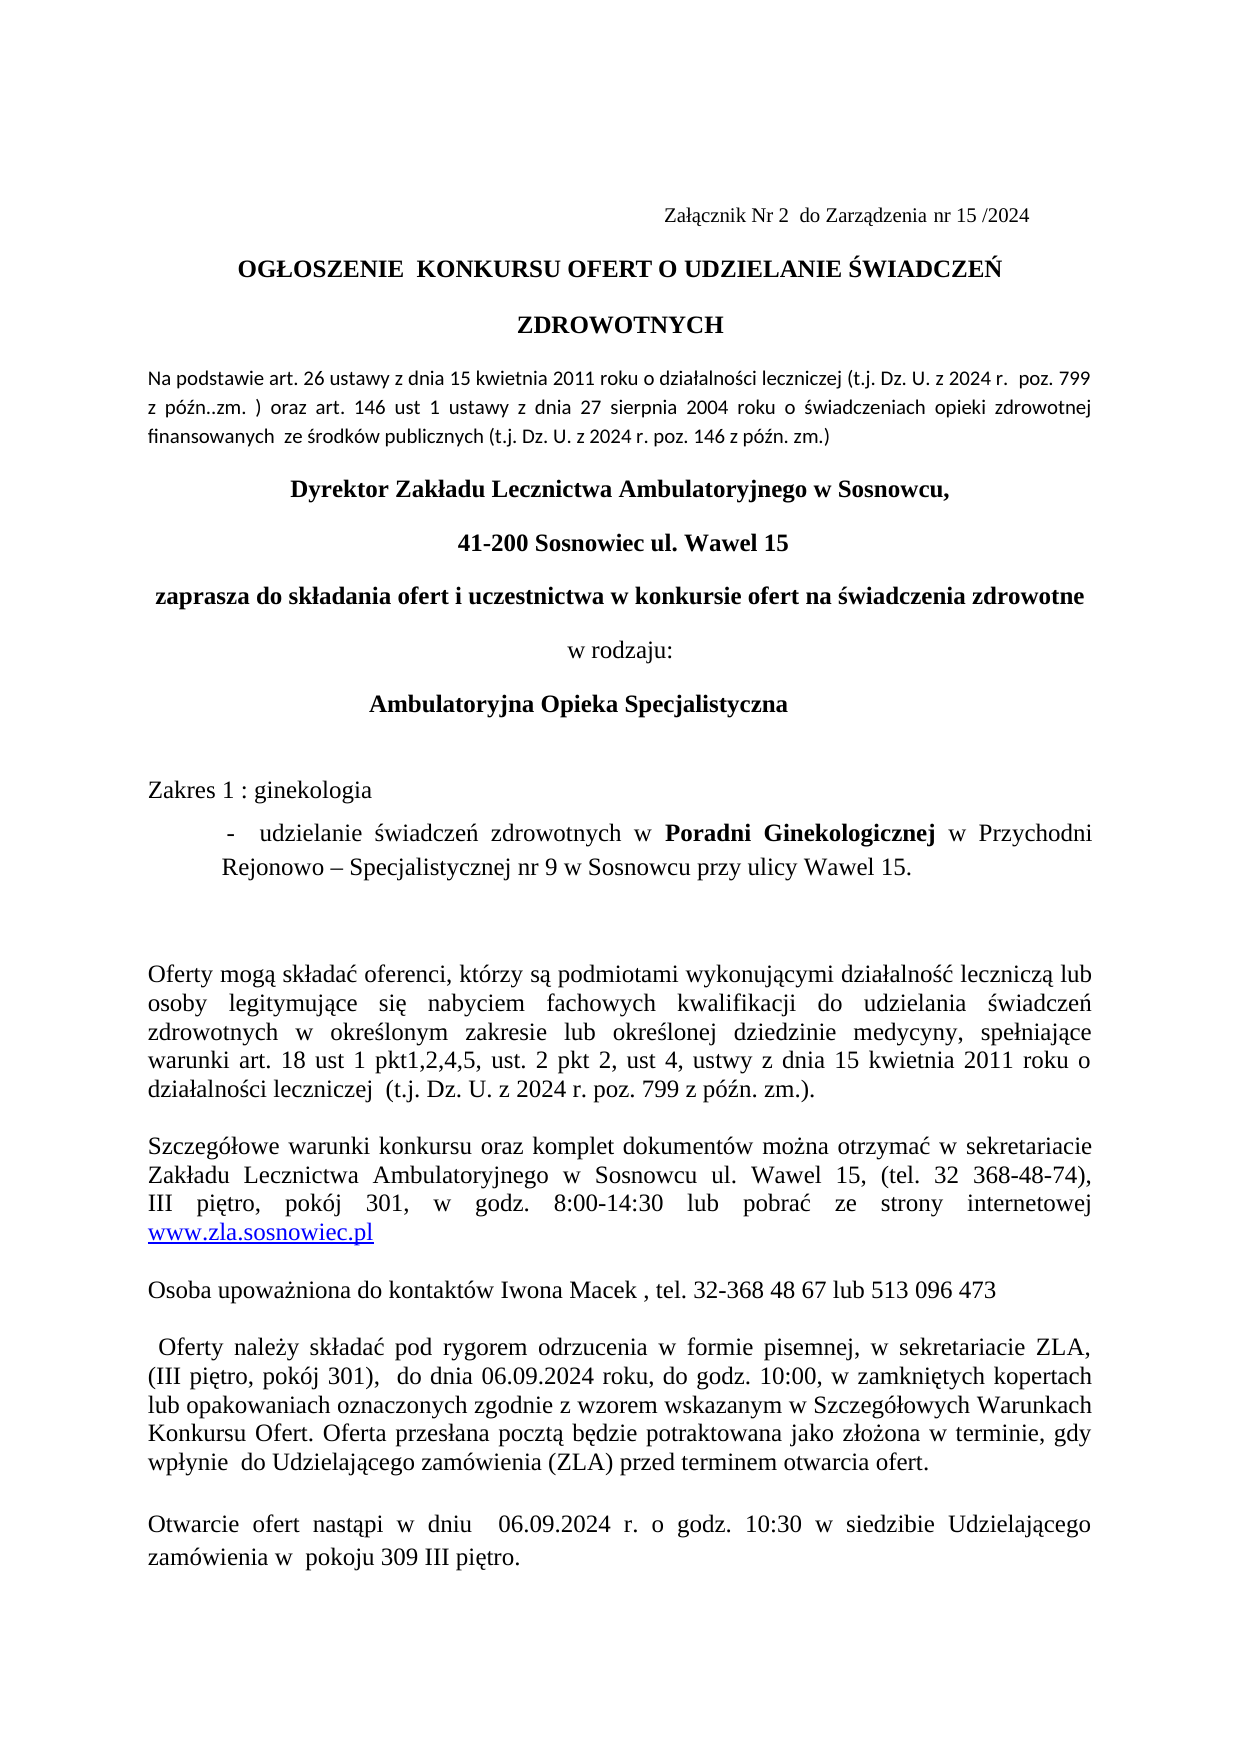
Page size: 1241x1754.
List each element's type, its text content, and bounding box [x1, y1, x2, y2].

text OGŁOSZENIE KONKURSU OFERT O UDZIELANIE ŚWIADCZEŃ [148, 254, 1093, 283]
text Załącznik Nr 2 do Zarządzenia nr 15 /2024 [148, 203, 1093, 227]
text Oferty mogą składać oferenci, którzy są podmiotami wykonującymi działalność leczniczą lub osoby legitymujące się nabyciem fachowych kwalifikacji do udzielania świadczeń zdrowotnych w określonym zakresie lub określonej dziedzinie medycyny, spełniające warunki art. 18 ust 1 pkt1,2,4,5, ust. 2 pkt 2, ust 4, ustwy z dnia 15 kwietnia 2011 roku o działalności leczniczej (t.j. Dz. U. z 2024 r. poz. 799 z późn. zm.). [148, 959, 1093, 1103]
text - udzielanie świadczeń zdrowotnych w Poradni Ginekologicznej w Przychodni Rejonowo – Specjalistycznej nr 9 w Sosnowcu przy ulicy Wawel 15. [221, 818, 1093, 880]
text Dyrektor Zakładu Lecznictwa Ambulatoryjnego w Sosnowcu, [148, 474, 1093, 502]
text Oferty należy składać pod rygorem odrzucenia w formie pisemnej, w sekretariacie ZLA, (III piętro, pokój 301), do dnia 06.09.2024 roku, do godz. 10:00, w zamkniętych kopertach lub opakowaniach oznaczonych zgodnie z wzorem wskazanym w Szczegółowych Warunkach Konkursu Ofert. Oferta przesłana pocztą będzie potraktowana jako złożona w terminie, gdy wpłynie do Udzielającego zamówienia (ZLA) przed terminem otwarcia ofert. [148, 1303, 1093, 1476]
text Otwarcie ofert nastąpi w dniu 06.09.2024 r. o godz. 10:30 w siedzibie Udzielającego zamówienia w pokoju 309 III piętro. [148, 1509, 1093, 1571]
text zaprasza do składania ofert i uczestnictwa w konkursie ofert na świadczenia zdrowotne [148, 581, 1093, 610]
text Na podstawie art. 26 ustawy z dnia 15 kwietnia 2011 roku o działalności leczniczej (t.j. Dz. U. z 2024 r. poz. 799 z późn..zm. ) oraz art. 146 ust 1 ustawy z dnia 27 sierpnia 2004 roku o świadczeniach opieki zdrowotnej finansowanych ze środków publicznych (t.j. Dz. U. z 2024 r. poz. 146 z późn. zm.) [148, 365, 1093, 449]
text w rodzaju: [148, 635, 1093, 664]
text Osoba upoważniona do kontaktów Iwona Macek , tel. 32-368 48 67 lub 513 096 473 [148, 1275, 1093, 1303]
text Szczegółowe warunki konkursu oraz komplet dokumentów można otrzymać w sekretariacie Zakładu Lecznictwa Ambulatoryjnego w Sosnowcu ul. Wawel 15, (tel. 32 368-48-74), III piętro, pokój 301, w godz. 8:00-14:30 lub pobrać ze strony internetowej www.zla.sosnowiec.pl [148, 1131, 1093, 1246]
text Ambulatoryjna Opieka Specjalistyczna [295, 689, 1093, 718]
text ZDROWOTNYCH [148, 310, 1093, 338]
text Zakres 1 : ginekologia [148, 775, 1093, 804]
text 41-200 Sosnowiec ul. Wawel 15 [148, 528, 1093, 556]
